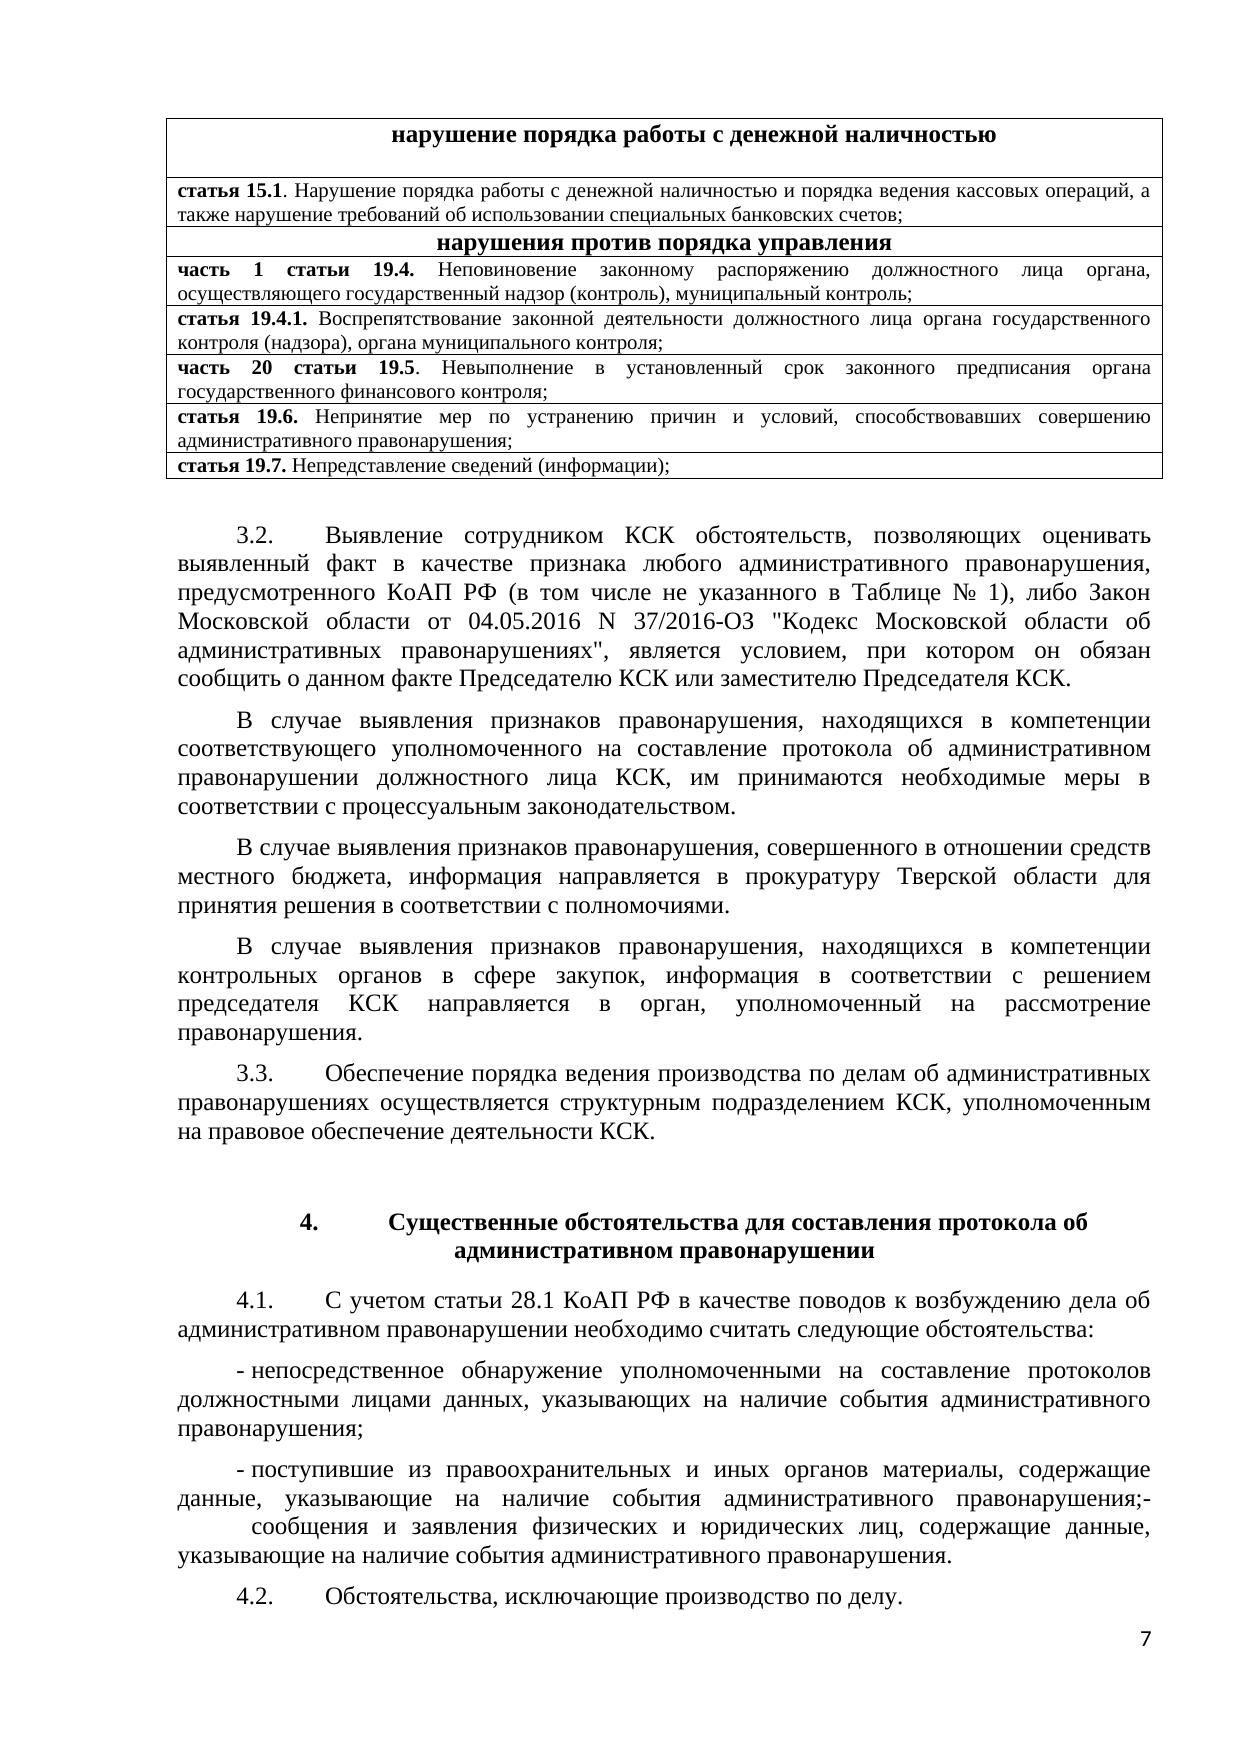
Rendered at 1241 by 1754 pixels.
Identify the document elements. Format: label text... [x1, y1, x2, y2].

text 3.2. Выявление сотрудником КСК обстоятельств, позволяющих оценивать выявленный факт в качестве признака любого административного правонарушения, предусмотренного КоАП РФ (в том числе не указанного в Таблице № 1), либо Закон Московской области от 04.05.2016 N 37/2016-ОЗ "Кодекс Московской области об административных правонарушениях", является условием, при котором он обязан сообщить о данном факте Председателю КСК или заместителю Председателя КСК. [177, 520, 1152, 692]
table_cell статья 19.4.1. Воспрепятствование законной деятельности должностного лица органа государственного контроля (надзора), органа муниципального контроля; [167, 306, 1162, 354]
table_cell статья 19.7. Непредставление сведений (информации); [167, 453, 1162, 477]
table_cell статья 15.1. Нарушение порядка работы с денежной наличностью и порядка ведения кассовых операций, а также нарушение требований об использовании специальных банковских счетов; [167, 178, 1162, 226]
text В случае выявления признаков правонарушения, находящихся в компетенции соответствующего уполномоченного на составление протокола об административном правонарушении должностного лица КСК, им принимаются необходимые меры в соответствии с процессуальным законодательством. [177, 705, 1152, 820]
table_header нарушение порядка работы с денежной наличностью [167, 119, 1162, 177]
text В случае выявления признаков правонарушения, совершенного в отношении средств местного бюджета, информация направляется в прокуратуру Тверской области для принятия решения в соответствии с полномочиями. [177, 832, 1152, 918]
text 4.2. Обстоятельства, исключающие производство по делу. [177, 1581, 1152, 1610]
text 3.3. Обеспечение порядка ведения производства по делам об административных правонарушениях осуществляется структурным подразделением КСК, уполномоченным на правовое обеспечение деятельности КСК. [177, 1058, 1152, 1145]
table_cell часть 20 статьи 19.5. Невыполнение в установленный срок законного предписания органа государственного финансового контроля; [167, 355, 1162, 403]
text - непосредственное обнаружение уполномоченными на составление протоколов должностными лицами данных, указывающих на наличие события административного правонарушения; [177, 1355, 1152, 1441]
text 4.1. С учетом статьи 28.1 КоАП РФ в качестве поводов к возбуждению дела об административном правонарушении необходимо считать следующие обстоятельства: [177, 1285, 1152, 1343]
table_cell часть 1 статьи 19.4. Неповиновение законному распоряжению должностного лица органа, осуществляющего государственный надзор (контроль), муниципальный контроль; [167, 257, 1162, 305]
text - поступившие из правоохранительных и иных органов материалы, содержащие данные, указывающие на наличие события административного правонарушения;- сообщения и заявления физических и юридических лиц, содержащие данные, указывающие на наличие события административного правонарушения. [177, 1454, 1152, 1569]
table_cell статья 19.6. Непринятие мер по устранению причин и условий, способствовавших совершению административного правонарушения; [167, 404, 1162, 452]
text 4. Существенные обстоятельства для составления протокола об административном правонарушении [177, 1207, 1152, 1264]
text В случае выявления признаков правонарушения, находящихся в компетенции контрольных органов в сфере закупок, информация в соответствии с решением председателя КСК направляется в орган, уполномоченный на рассмотрение правонарушения. [177, 931, 1152, 1046]
table_cell нарушения против порядка управления [167, 227, 1162, 256]
